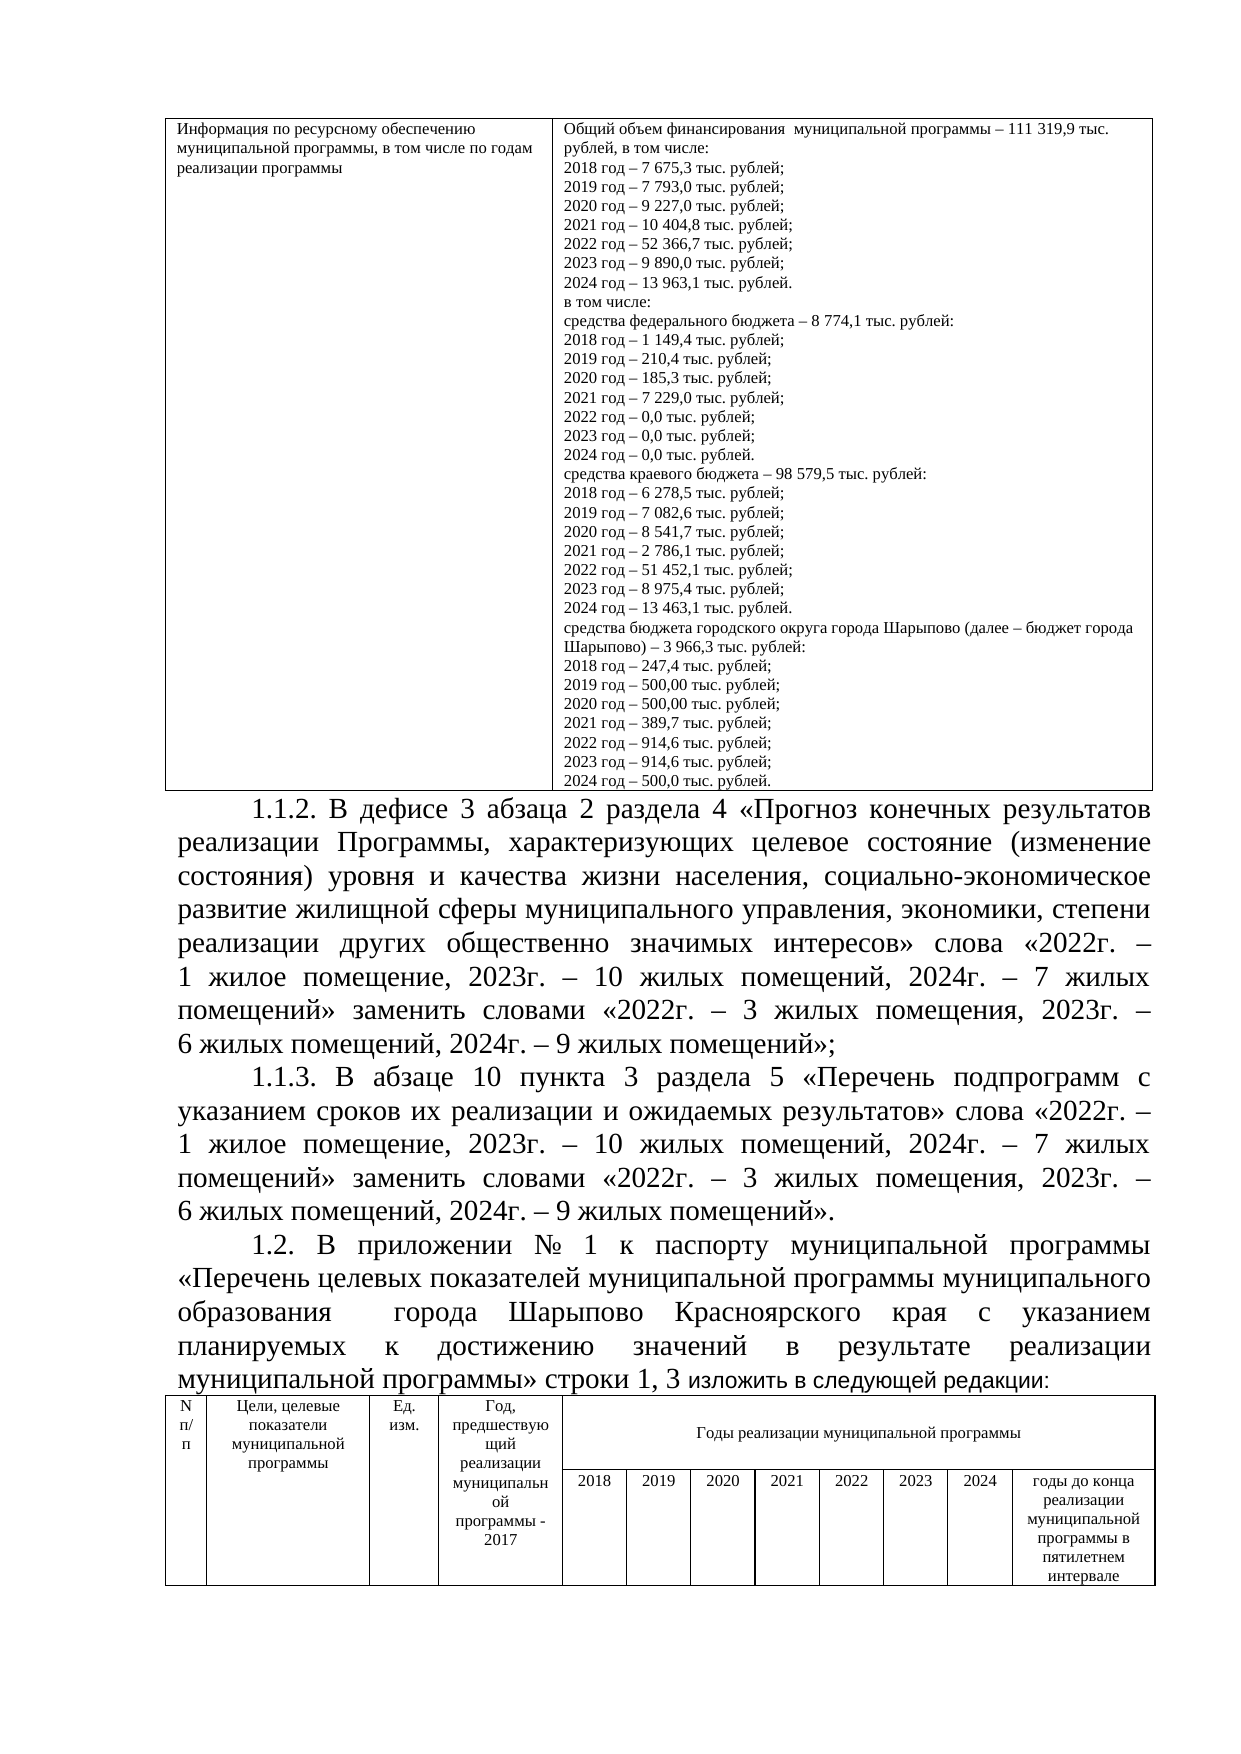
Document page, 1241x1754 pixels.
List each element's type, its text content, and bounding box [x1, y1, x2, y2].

table_cell 2020 [691, 1470, 754, 1585]
table_cell 2019 [627, 1470, 690, 1585]
table_header Годы реализации муниципальной программы [563, 1396, 1154, 1469]
text 1.2. В приложении № 1 к паспорту муниципальной программы «Перечень целевых показателей муниципальной программы муниципального образования города Шарыпово Красноярского края с указанием планируемых к достижению значений в результате реализации муниципальной программы» строки 1, 3 изложить в следующей редакции: [177, 1227, 1152, 1395]
table_header Информация по ресурсному обеспечению муниципальной программы, в том числе по годам реализации программы [166, 119, 552, 790]
table_header Цели, целевые показатели муниципальной программы [207, 1396, 369, 1585]
table_cell 2024 [948, 1470, 1012, 1585]
table_cell годы до конца реализации муниципальной программы в пятилетнем интервале [1013, 1470, 1154, 1585]
table_header N п/п [166, 1396, 206, 1585]
table_cell 2022 [820, 1470, 883, 1585]
table_header Ед. изм. [370, 1396, 438, 1585]
table_header Общий объем финансирования муниципальной программы – 111 319,9 тыс. рублей, в том числе: 2018 год – 7 675,3 тыс. рублей; 2019 год – 7 793,0 тыс. рублей; 2020 год – 9 227,0 тыс. рублей; 2021 год – 10 404,8 тыс. рублей; 2022 год – 52 366,7 тыс. рублей; 2023 год – 9 890,0 тыс. рублей; 2024 год – 13 963,1 тыс. рублей. в том числе: средства федерального бюджета – 8 774,1 тыс. рублей: 2018 год – 1 149,4 тыс. рублей; 2019 год – 210,4 тыс. рублей; 2020 год – 185,3 тыс. рублей; 2021 год – 7 229,0 тыс. рублей; 2022 год – 0,0 тыс. рублей; 2023 год – 0,0 тыс. рублей; 2024 год – 0,0 тыс. рублей. средства краевого бюджета – 98 579,5 тыс. рублей: 2018 год – 6 278,5 тыс. рублей; 2019 год – 7 082,6 тыс. рублей; 2020 год – 8 541,7 тыс. рублей; 2021 год – 2 786,1 тыс. рублей; 2022 год – 51 452,1 тыс. рублей; 2023 год – 8 975,4 тыс. рублей; 2024 год – 13 463,1 тыс. рублей. средства бюджета городского округа города Шарыпово (далее – бюджет города Шарыпово) – 3 966,3 тыс. рублей: 2018 год – 247,4 тыс. рублей; 2019 год – 500,00 тыс. рублей; 2020 год – 500,00 тыс. рублей; 2021 год – 389,7 тыс. рублей; 2022 год – 914,6 тыс. рублей; 2023 год – 914,6 тыс. рублей; 2024 год – 500,0 тыс. рублей. [553, 119, 1152, 790]
text 1.1.3. В абзаце 10 пункта 3 раздела 5 «Перечень подпрограмм с указанием сроков их реализации и ожидаемых результатов» слова «2022г. – 1 жилое помещение, 2023г. – 10 жилых помещений, 2024г. – 7 жилых помещений» заменить словами «2022г. – 3 жилых помещения, 2023г. – 6 жилых помещений, 2024г. – 9 жилых помещений». [177, 1059, 1152, 1227]
table_cell 2023 [884, 1470, 947, 1585]
table_header Год, предшествующий реализации муниципальной программы - 2017 [439, 1396, 562, 1585]
table_cell 2021 [756, 1470, 819, 1585]
table_cell 2018 [563, 1470, 626, 1585]
text 1.1.2. В дефисе 3 абзаца 2 раздела 4 «Прогноз конечных результатов реализации Программы, характеризующих целевое состояние (изменение состояния) уровня и качества жизни населения, социально-экономическое развитие жилищной сферы муниципального управления, экономики, степени реализации других общественно значимых интересов» слова «2022г. – 1 жилое помещение, 2023г. – 10 жилых помещений, 2024г. – 7 жилых помещений» заменить словами «2022г. – 3 жилых помещения, 2023г. – 6 жилых помещений, 2024г. – 9 жилых помещений»; [177, 791, 1152, 1059]
